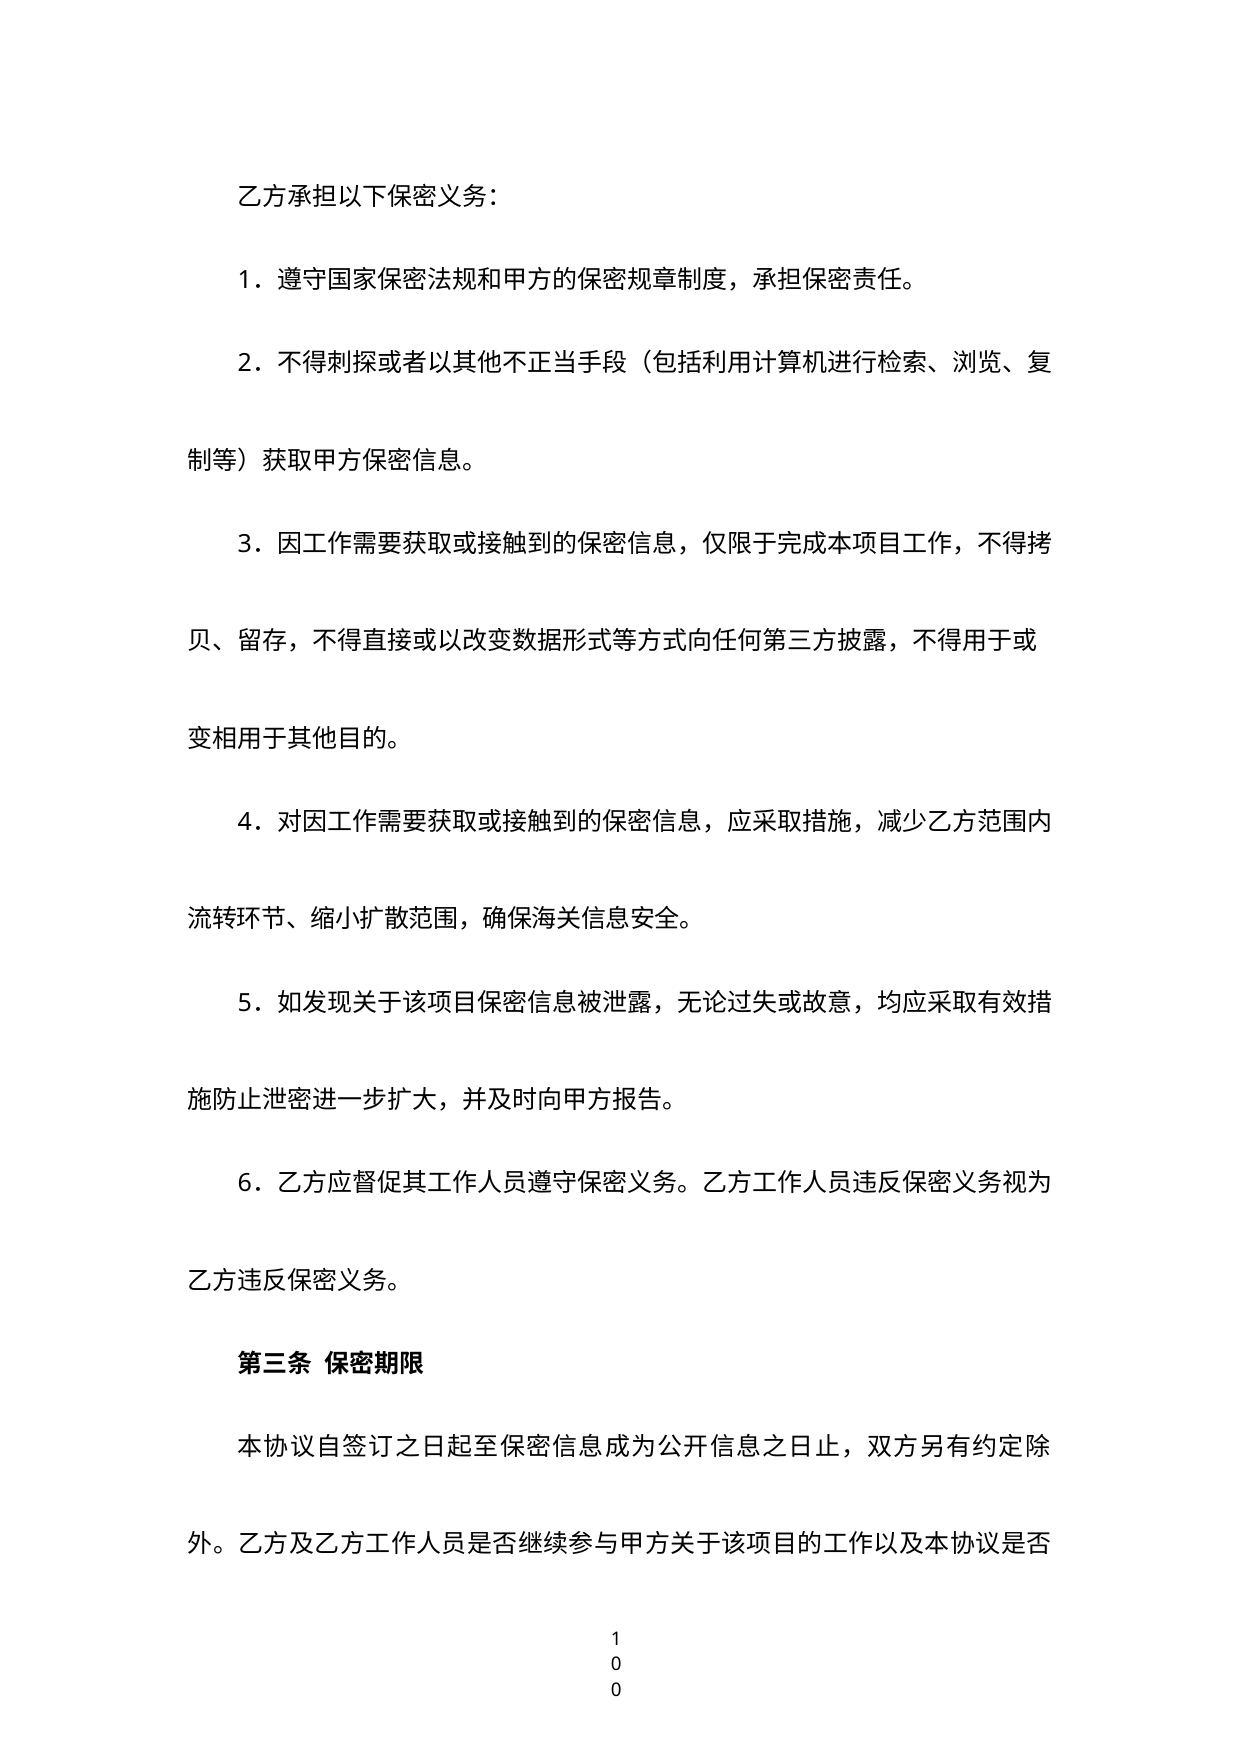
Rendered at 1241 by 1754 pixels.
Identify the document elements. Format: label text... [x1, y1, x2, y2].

text 6．乙方应督促其工作人员遵守保密义务。乙方工作人员违反保密义务视为乙方违反保密义务。 [187, 1148, 1053, 1311]
text 4．对因工作需要获取或接触到的保密信息，应采取措施，减少乙方范围内流转环节、缩小扩散范围，确保海关信息安全。 [187, 787, 1053, 949]
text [187, 1412, 1053, 1574]
text 第三条 保密期限 [187, 1329, 1053, 1394]
text 3．因工作需要获取或接触到的保密信息，仅限于完成本项目工作，不得拷贝、留存，不得直接或以改变数据形式等方式向任何第三方披露，不得用于或变相用于其他目的。 [187, 509, 1053, 769]
text 2．不得刺探或者以其他不正当手段（包括利用计算机进行检索、浏览、复制等）获取甲方保密信息。 [187, 328, 1053, 491]
text 1．遵守国家保密法规和甲方的保密规章制度，承担保密责任。 [187, 245, 1053, 310]
text 5．如发现关于该项目保密信息被泄露，无论过失或故意，均应采取有效措施防止泄密进一步扩大，并及时向甲方报告。 [187, 968, 1053, 1130]
text 乙方承担以下保密义务： [187, 162, 1053, 227]
